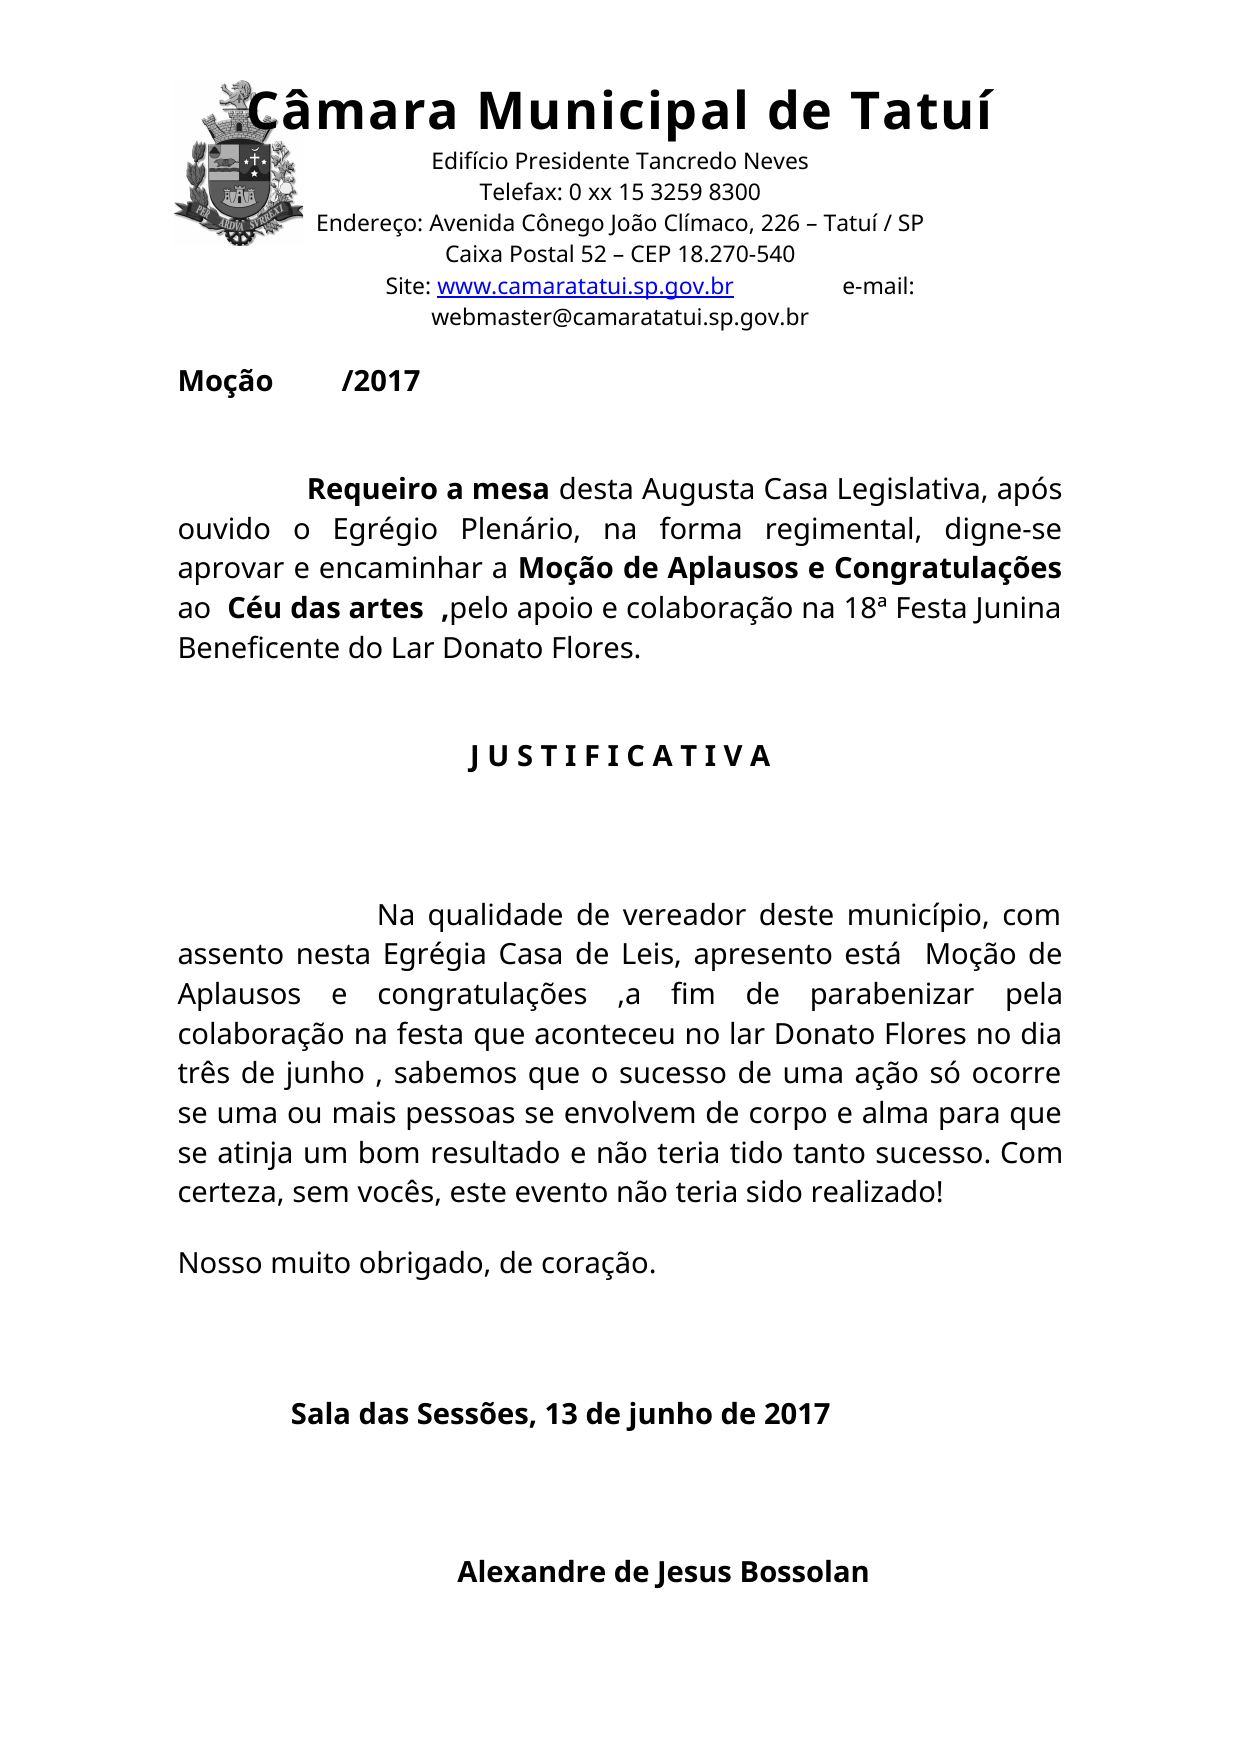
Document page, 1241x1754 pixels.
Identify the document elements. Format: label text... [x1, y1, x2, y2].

text Moção /2017 [177, 360, 1063, 400]
text J U S T I F I C A T I V A [177, 735, 1063, 775]
text Nosso muito obrigado, de coração. [177, 1243, 1063, 1282]
text Alexandre de Jesus Bossolan [177, 1552, 1063, 1591]
text Na qualidade de vereador deste município, com assento nesta Egrégia Casa de Leis, apresento está Moção de Aplausos e congratulações ,a fim de parabenizar pela colaboração na festa que aconteceu no lar Donato Flores no dia três de junho , sabemos que o sucesso de uma ação só ocorre se uma ou mais pessoas se envolvem de corpo e alma para que se atinja um bom resultado e não teria tido tanto sucesso. Com certeza, sem vocês, este evento não teria sido realizado! [177, 894, 1063, 1211]
text Sala das Sessões, 13 de junho de 2017 [177, 1393, 1063, 1433]
text Requeiro a mesa desta Augusta Casa Legislativa, após ouvido o Egrégio Plenário, na forma regimental, digne-se aprovar e encaminhar a Moção de Aplausos e Congratulações ao Céu das artes ,pelo apoio e colaboração na 18ª Festa Junina Beneficente do Lar Donato Flores. [177, 468, 1063, 667]
